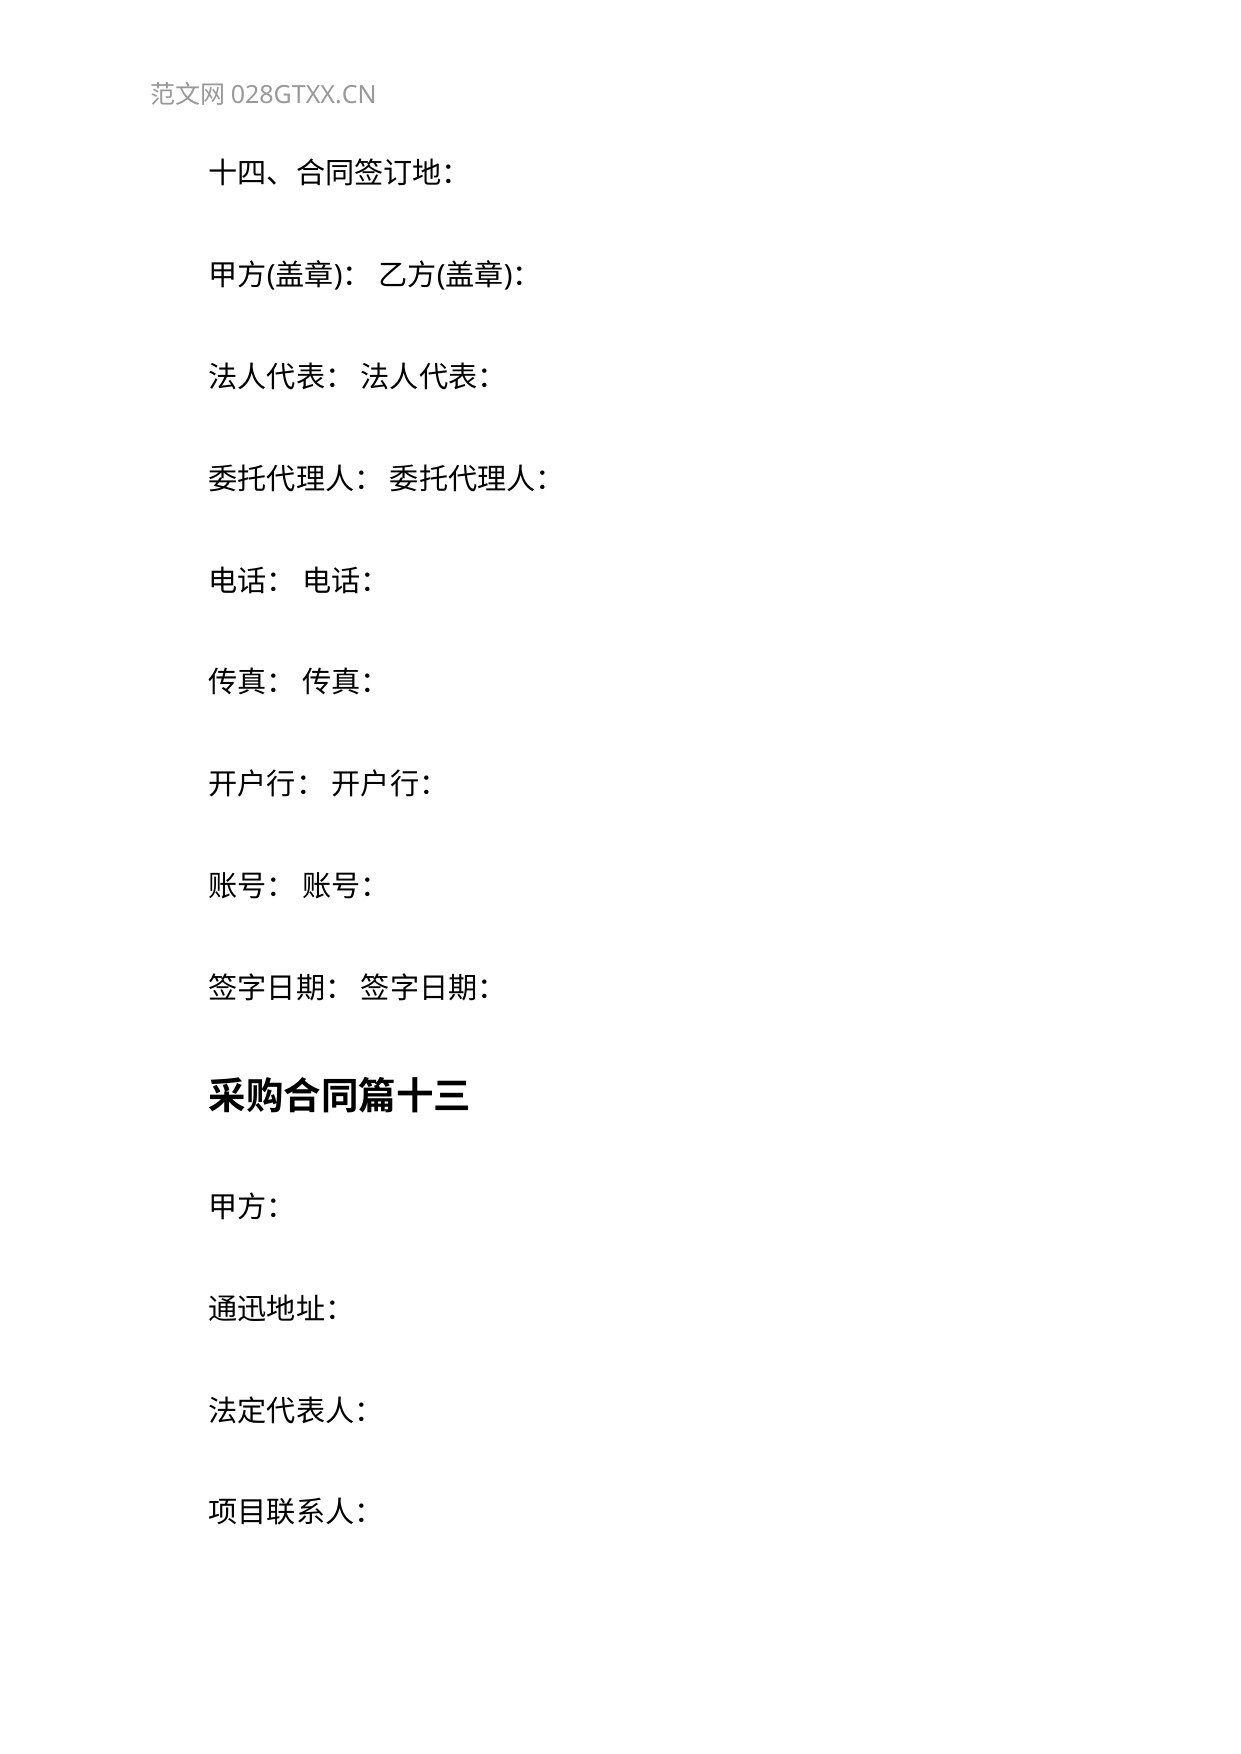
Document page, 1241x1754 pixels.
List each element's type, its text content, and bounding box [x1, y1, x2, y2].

text 签字日期： 签字日期： [150, 964, 1090, 1007]
text 账号： 账号： [150, 863, 1090, 905]
text 开户行： 开户行： [150, 761, 1090, 803]
text 甲方： [150, 1183, 1090, 1226]
text 采购合同篇十三 [150, 1066, 1090, 1120]
text 法定代表人： [150, 1387, 1090, 1429]
text 通迅地址： [150, 1285, 1090, 1328]
text 传真： 传真： [150, 659, 1090, 701]
text 甲方(盖章)： 乙方(盖章)： [150, 252, 1090, 294]
text 委托代理人： 委托代理人： [150, 456, 1090, 498]
text 十四、合同签订地： [150, 150, 1090, 192]
text 法人代表： 法人代表： [150, 354, 1090, 396]
text 项目联系人： [150, 1489, 1090, 1531]
text 电话： 电话： [150, 557, 1090, 599]
